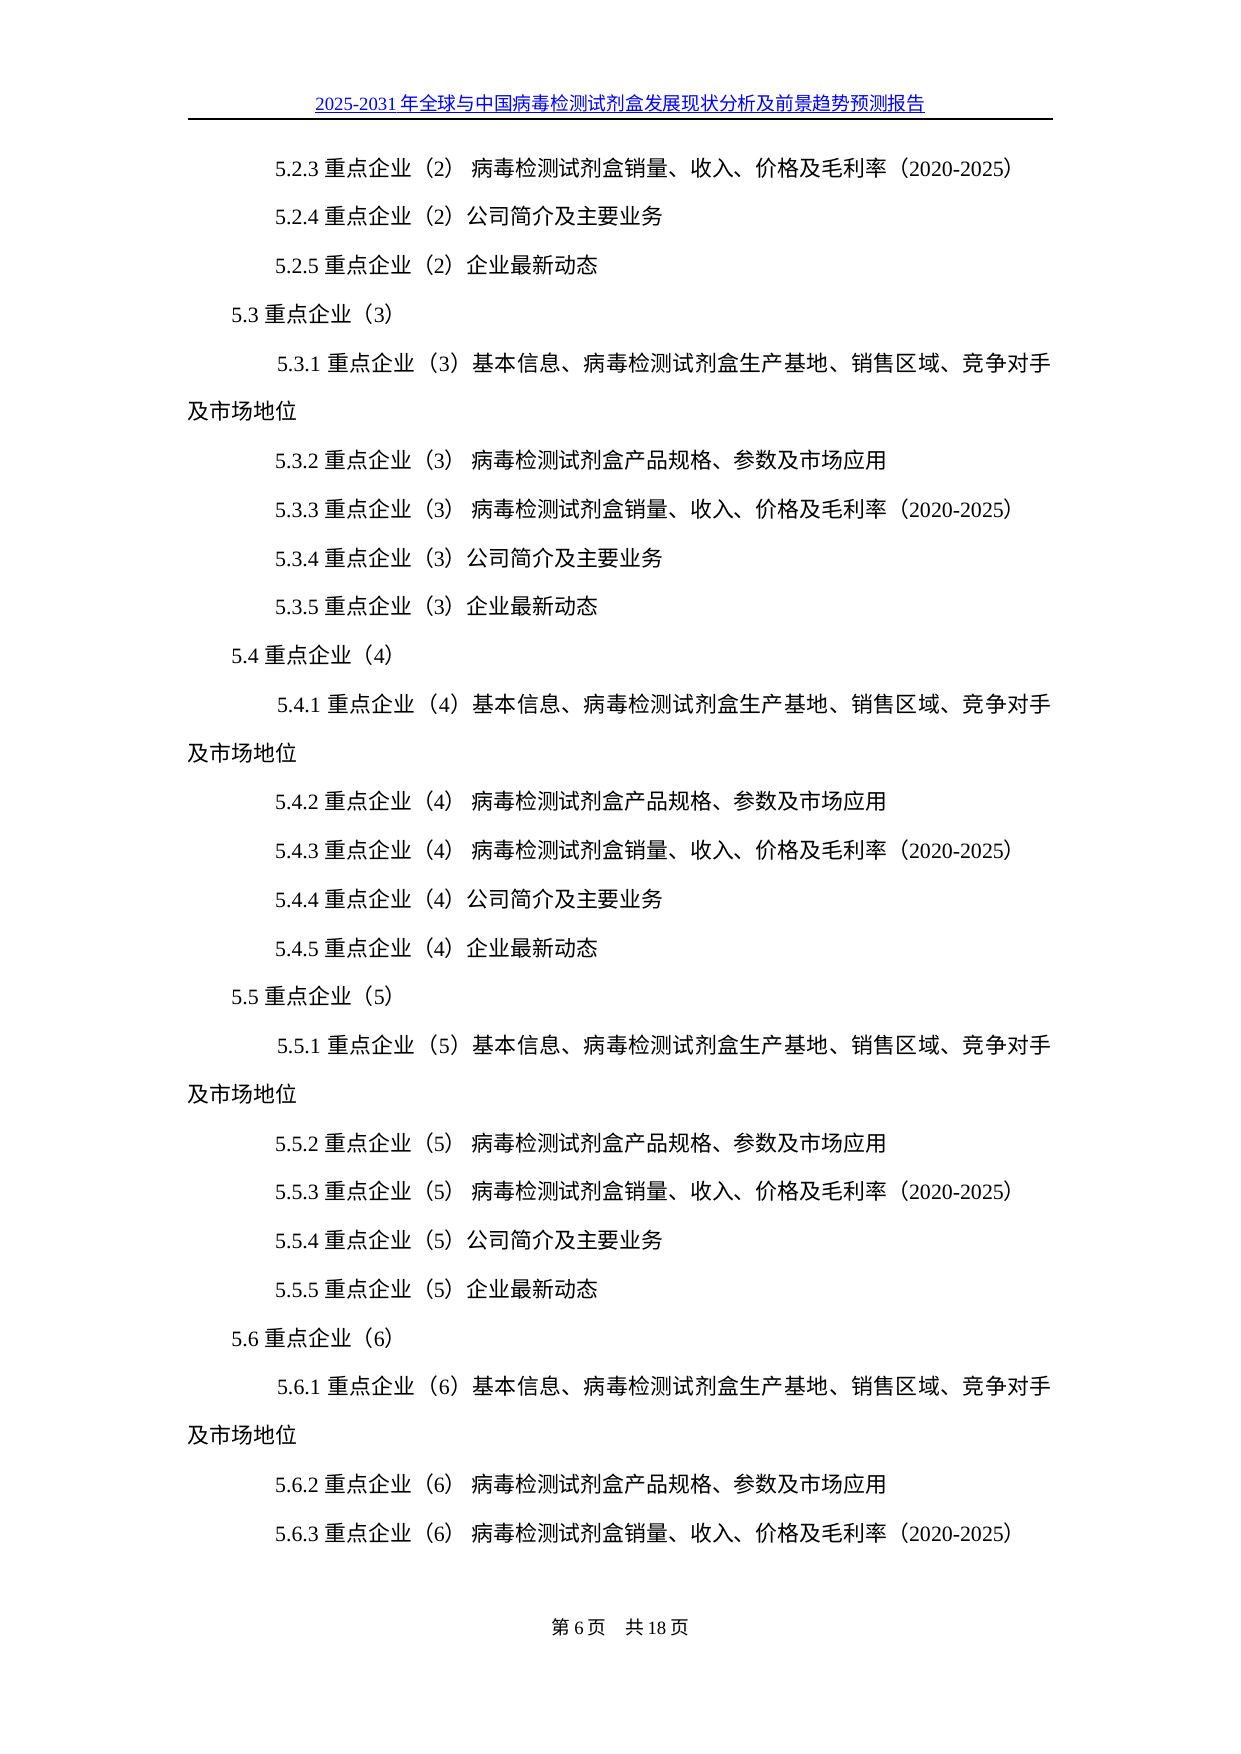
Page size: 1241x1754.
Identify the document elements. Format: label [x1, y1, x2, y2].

text [187, 150, 1053, 1548]
